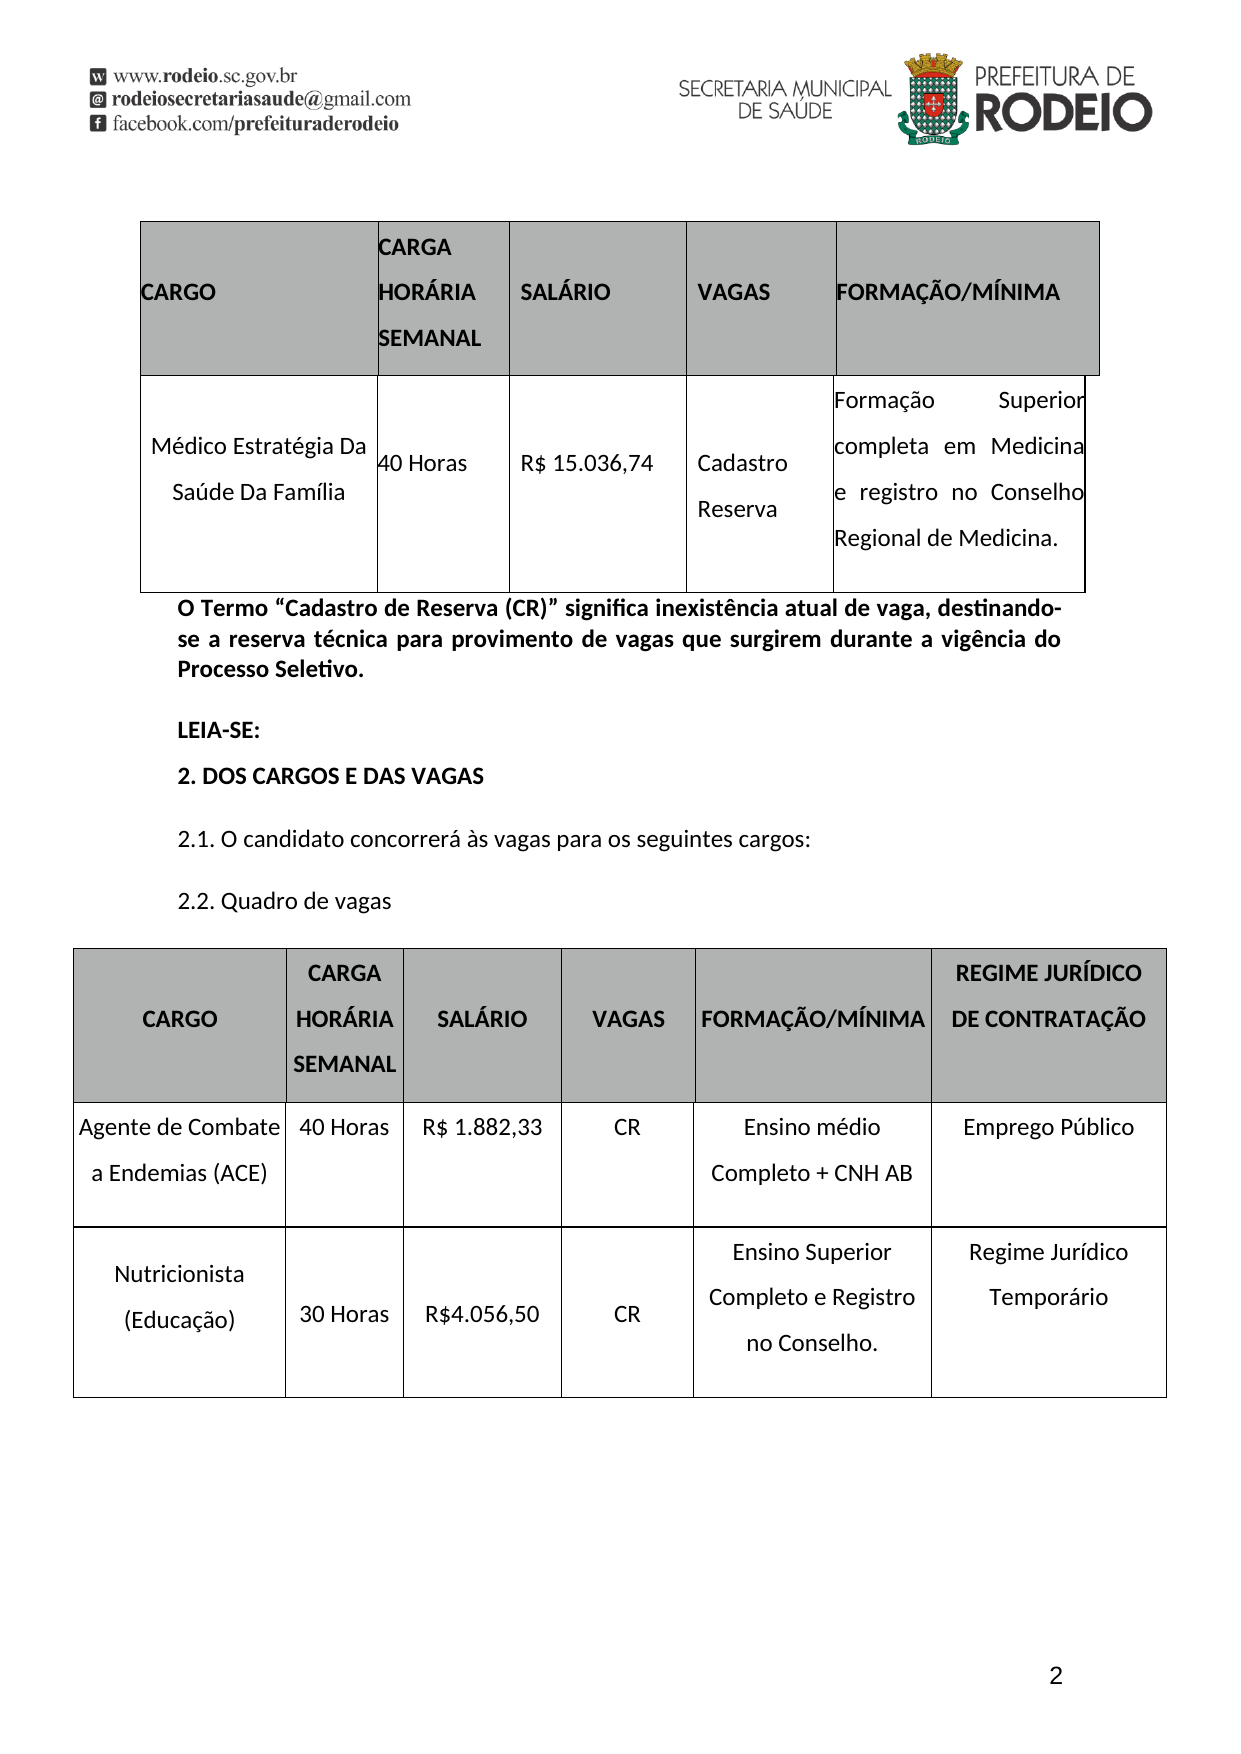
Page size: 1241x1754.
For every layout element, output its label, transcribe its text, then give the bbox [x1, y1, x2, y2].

table_cell Formação Superior completa em Medicina e registro no Conselho Regional de Medicina. [834, 376, 1084, 592]
table_header SALÁRIO [510, 222, 686, 375]
table_cell 40 Horas [378, 376, 509, 592]
table_header SALÁRIO [404, 949, 561, 1102]
picture [0, 43, 1241, 181]
table_cell Cadastro Reserva [687, 376, 833, 592]
table_cell 30 Horas [286, 1228, 403, 1397]
text 2. DOS CARGOS E DAS VAGAS [177, 760, 1063, 791]
table_header VAGAS [562, 949, 695, 1102]
table_cell Nutricionista (Educação) [74, 1228, 285, 1397]
table_cell R$ 15.036,74 [510, 376, 686, 592]
table_header FORMAÇÃO/MÍNIMA [696, 949, 931, 1102]
table_cell Regime Jurídico Temporário [932, 1228, 1166, 1397]
text 2.2. Quadro de vagas [177, 885, 1063, 916]
table_header VAGAS [687, 222, 836, 375]
table_header CARGO [74, 949, 286, 1102]
table_header CARGA HORÁRIA SEMANAL [287, 949, 403, 1102]
table_cell Emprego Público [932, 1103, 1166, 1226]
table_cell 40 Horas [286, 1103, 403, 1226]
table_cell CR [562, 1228, 693, 1397]
text O Termo “Cadastro de Reserva (CR)” significa inexistência atual de vaga, destinando-se a reserva técnica para provimento de vagas que surgirem durante a vigência do Processo Seletivo. [177, 593, 1063, 684]
table_header CARGA HORÁRIA SEMANAL [379, 222, 509, 375]
table_cell Agente de Combate a Endemias (ACE) [74, 1103, 285, 1226]
table_cell Ensino médio Completo + CNH AB [694, 1103, 931, 1226]
table_header FORMAÇÃO/MÍNIMA [837, 222, 1099, 375]
table_cell R$ 1.882,33 [404, 1103, 561, 1226]
text LEIA-SE: [177, 715, 1063, 745]
table_header CARGO [141, 222, 378, 375]
table_cell Ensino Superior Completo e Registro no Conselho. [694, 1228, 931, 1397]
table_cell R$4.056,50 [404, 1228, 561, 1397]
table_cell CR [562, 1103, 693, 1226]
table_cell Médico Estratégia Da Saúde Da Família [141, 376, 377, 592]
table_header REGIME JURÍDICO DE CONTRATAÇÃO [932, 949, 1166, 1102]
text 2.1. O candidato concorrerá às vagas para os seguintes cargos: [177, 823, 1063, 853]
